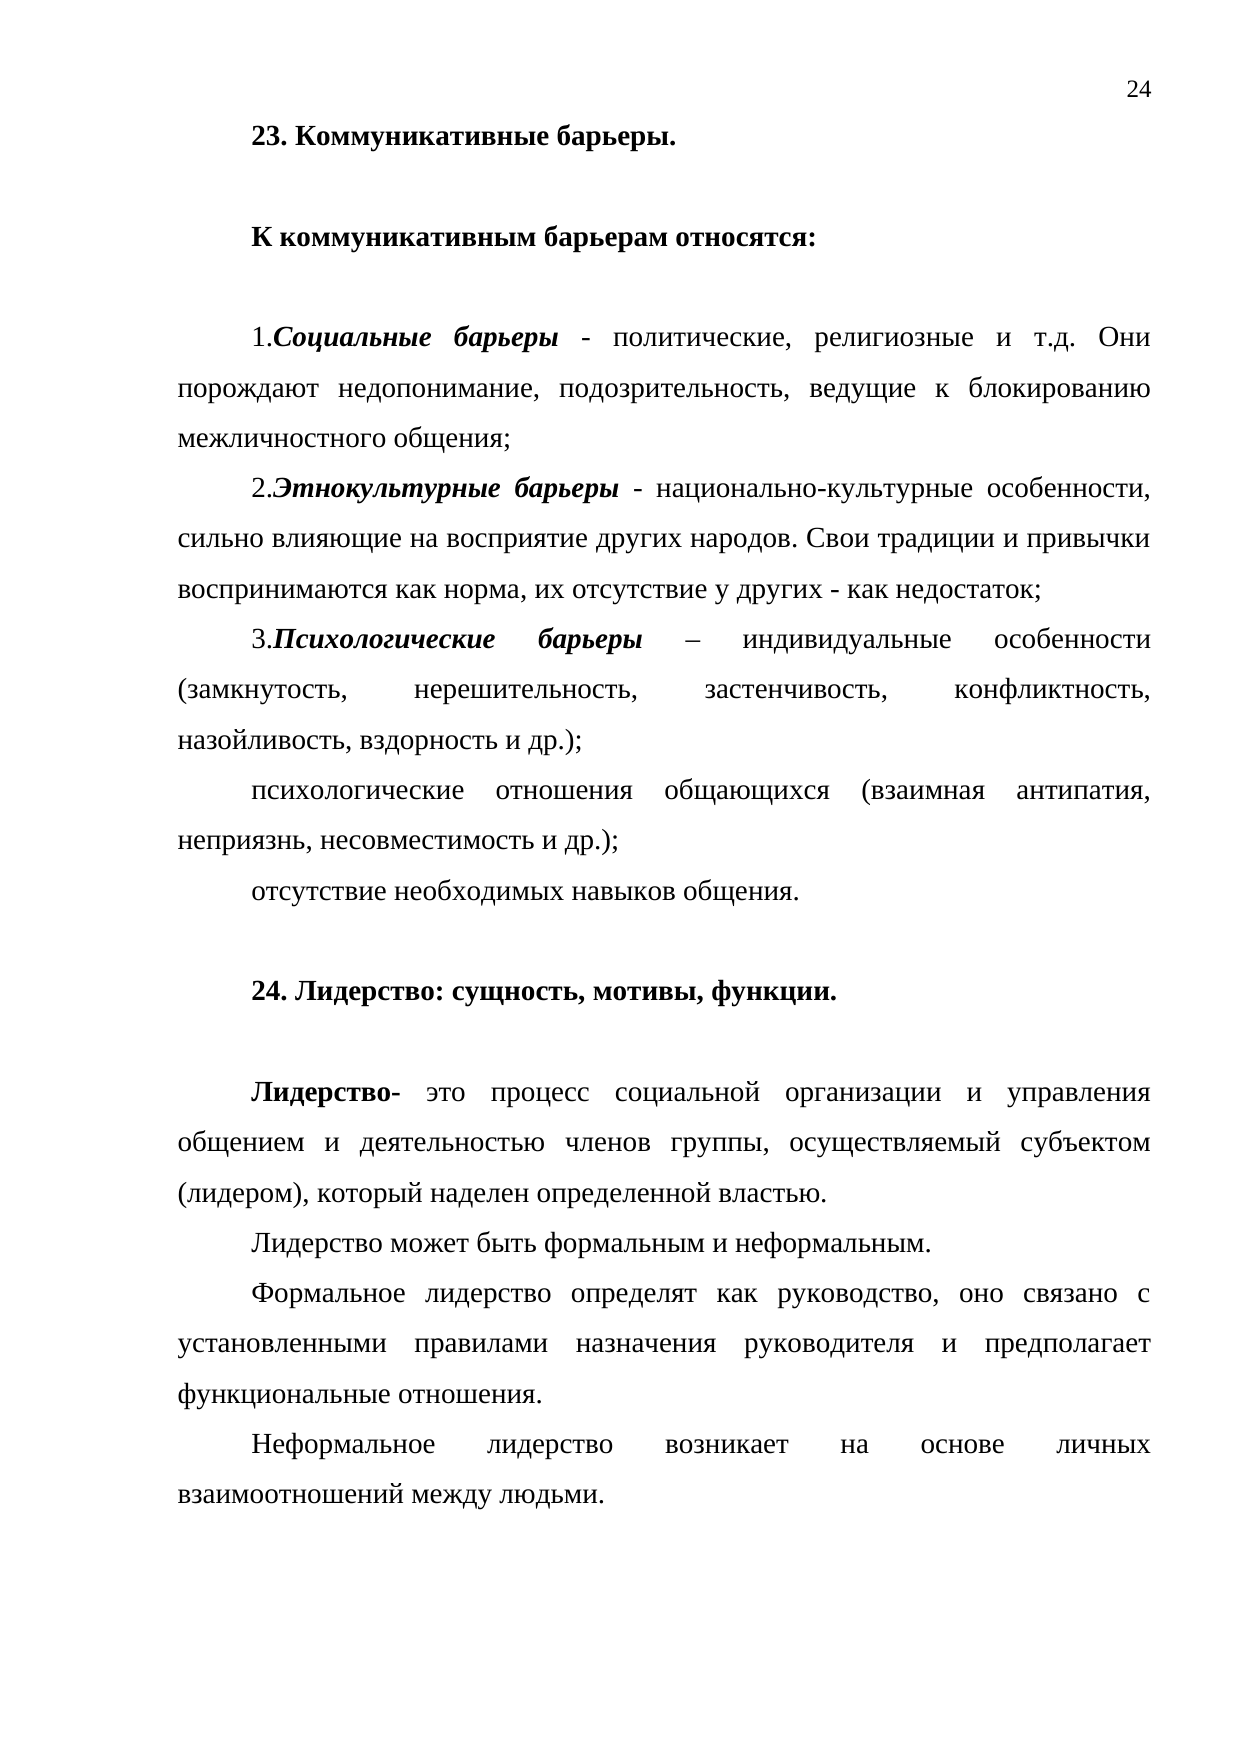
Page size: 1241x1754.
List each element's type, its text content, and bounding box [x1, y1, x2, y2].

text 3.Психологические барьеры – индивидуальные особенности (замкнутость, нерешительность, застенчивость, конфликтность, назойливость, вздорность и др.); [177, 621, 1152, 755]
text 23. Коммуникативные барьеры. [177, 118, 1152, 152]
text психологические отношения общающихся (взаимная антипатия, неприязнь, несовместимость и др.); [177, 772, 1152, 856]
text Лидерство- это процесс социальной организации и управления общением и деятельностью членов группы, осуществляемый субъектом (лидером), который наделен определенной властью. [177, 1074, 1152, 1208]
text К коммуникативным барьерам относятся: [177, 219, 1152, 252]
text 1.Социальные барьеры - политические, религиозные и т.д. Они порождают недопонимание, подозрительность, ведущие к блокированию межличностного общения; [177, 319, 1152, 453]
text 24. Лидерство: сущность, мотивы, функции. [177, 973, 1152, 1007]
text 2.Этнокультурные барьеры - национально-культурные особенности, сильно влияющие на восприятие других народов. Свои традиции и привычки воспринимаются как норма, их отсутствие у других - как недостаток; [177, 470, 1152, 604]
text Формальное лидерство определят как руководство, оно связано с установленными правилами назначения руководителя и предполагает функциональные отношения. [177, 1275, 1152, 1409]
text Лидерство может быть формальным и неформальным. [177, 1225, 1152, 1258]
text Неформальное лидерство возникает на основе личных взаимоотношений между людьми. [177, 1426, 1152, 1510]
text отсутствие необходимых навыков общения. [177, 873, 1152, 906]
